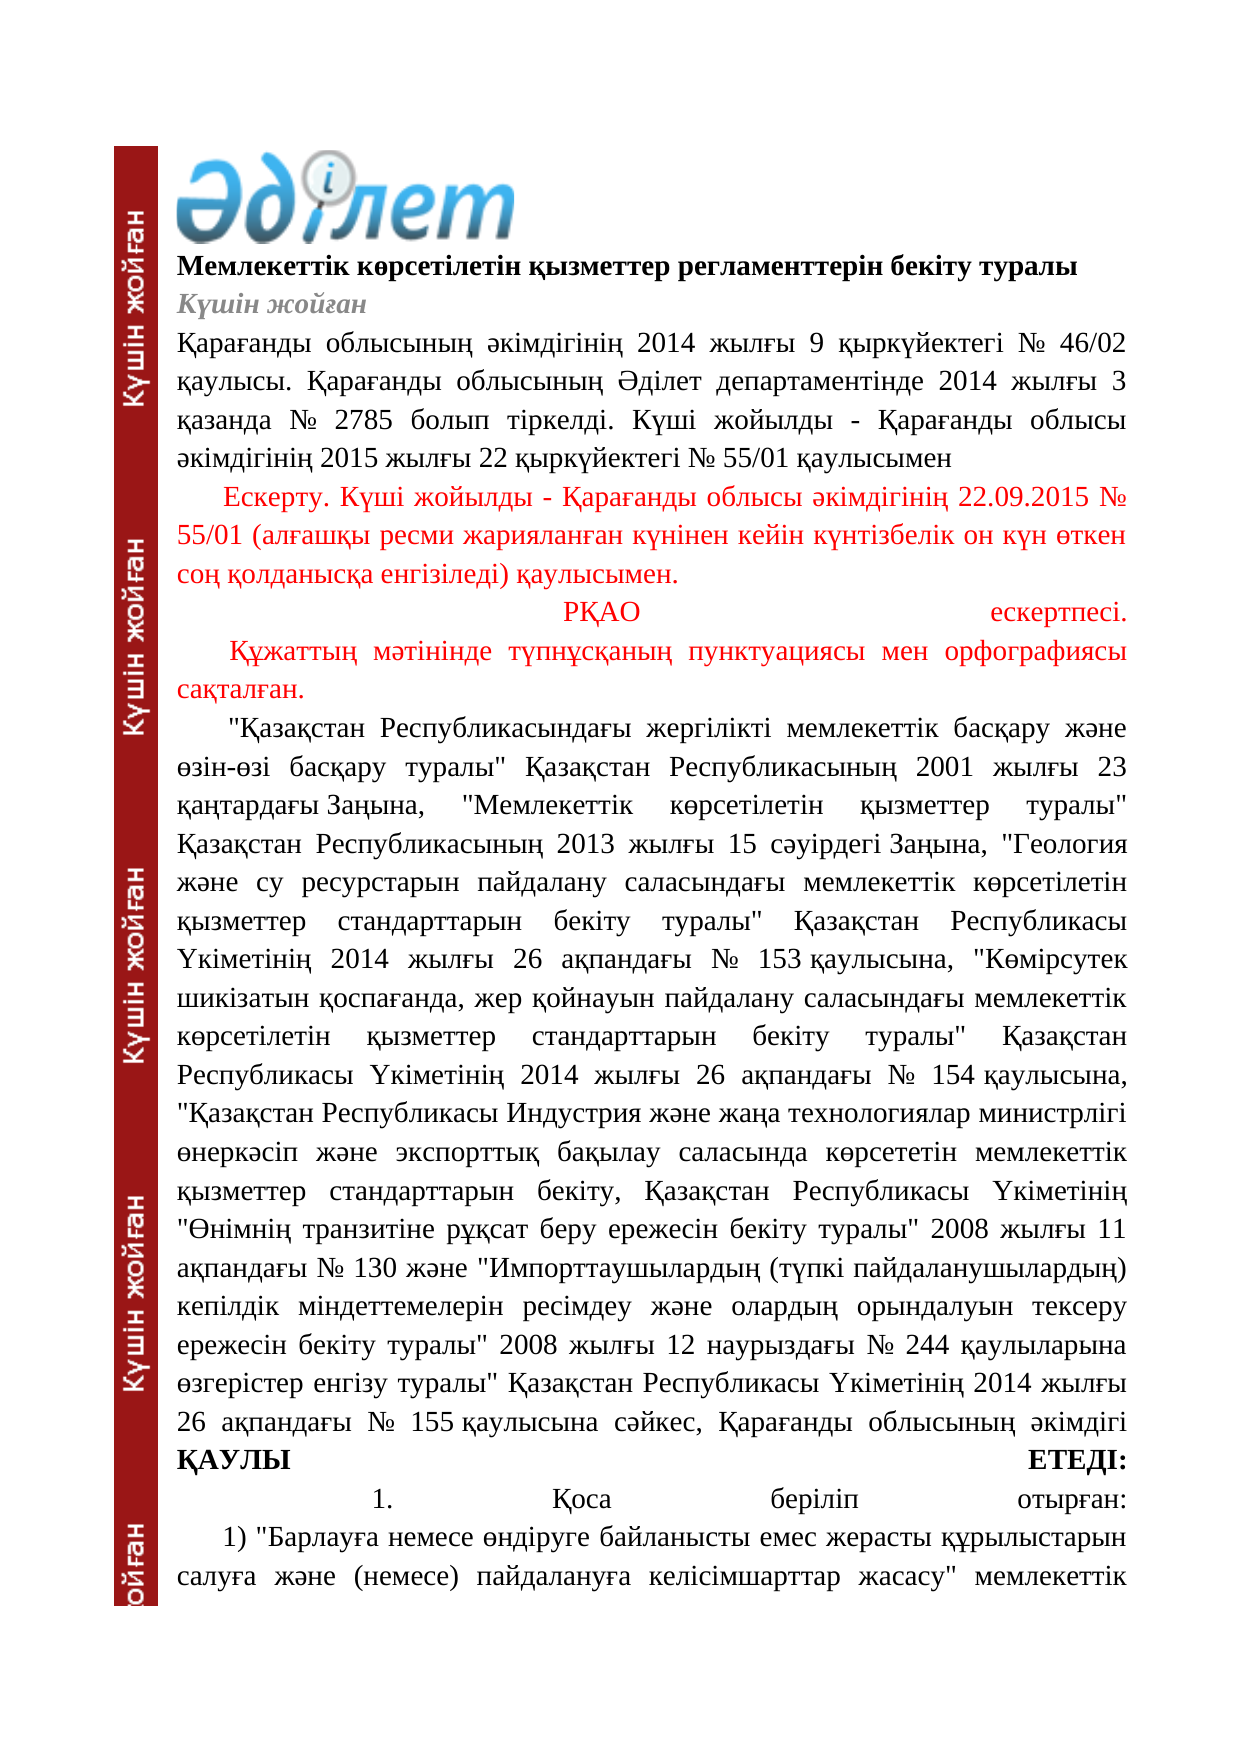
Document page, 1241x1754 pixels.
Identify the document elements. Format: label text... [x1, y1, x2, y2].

text Мемлекеттік көрсетілетін қызметтер регламенттерін бекіту туралы [112, 248, 1128, 281]
picture [114, 320, 158, 325]
text Қарағанды облысының әкімдігінің 2014 жылғы 9 қыркүйектегі № 46/02 қаулысы. Қарағанды облысының Әділет департаментінде 2014 жылғы 3 қазанда № 2785 болып тіркелді. Күші жойылды - Қарағанды облысы әкімдігінің 2015 жылғы 22 қыркүйектегі № 55/01 қаулысымен [112, 325, 1128, 474]
text РҚАО ескертпесі. Құжаттың мәтінінде түпнұсқаның пунктуациясы мен орфографиясы сақталған. [112, 594, 1128, 705]
picture [114, 281, 158, 286]
picture [114, 1592, 158, 1606]
picture [114, 146, 158, 248]
picture [114, 474, 158, 479]
text Күшін жойған [112, 286, 1128, 320]
picture [176, 150, 515, 244]
text Ескерту. Күші жойылды - Қарағанды облысы әкімдігінің 22.09.2015 № 55/01 (алғашқы ресми жарияланған күнінен кейін күнтізбелік он күн өткен соң қолданысқа енгізіледі) қаулысымен. [112, 479, 1128, 589]
picture [114, 705, 158, 710]
picture [114, 589, 158, 594]
